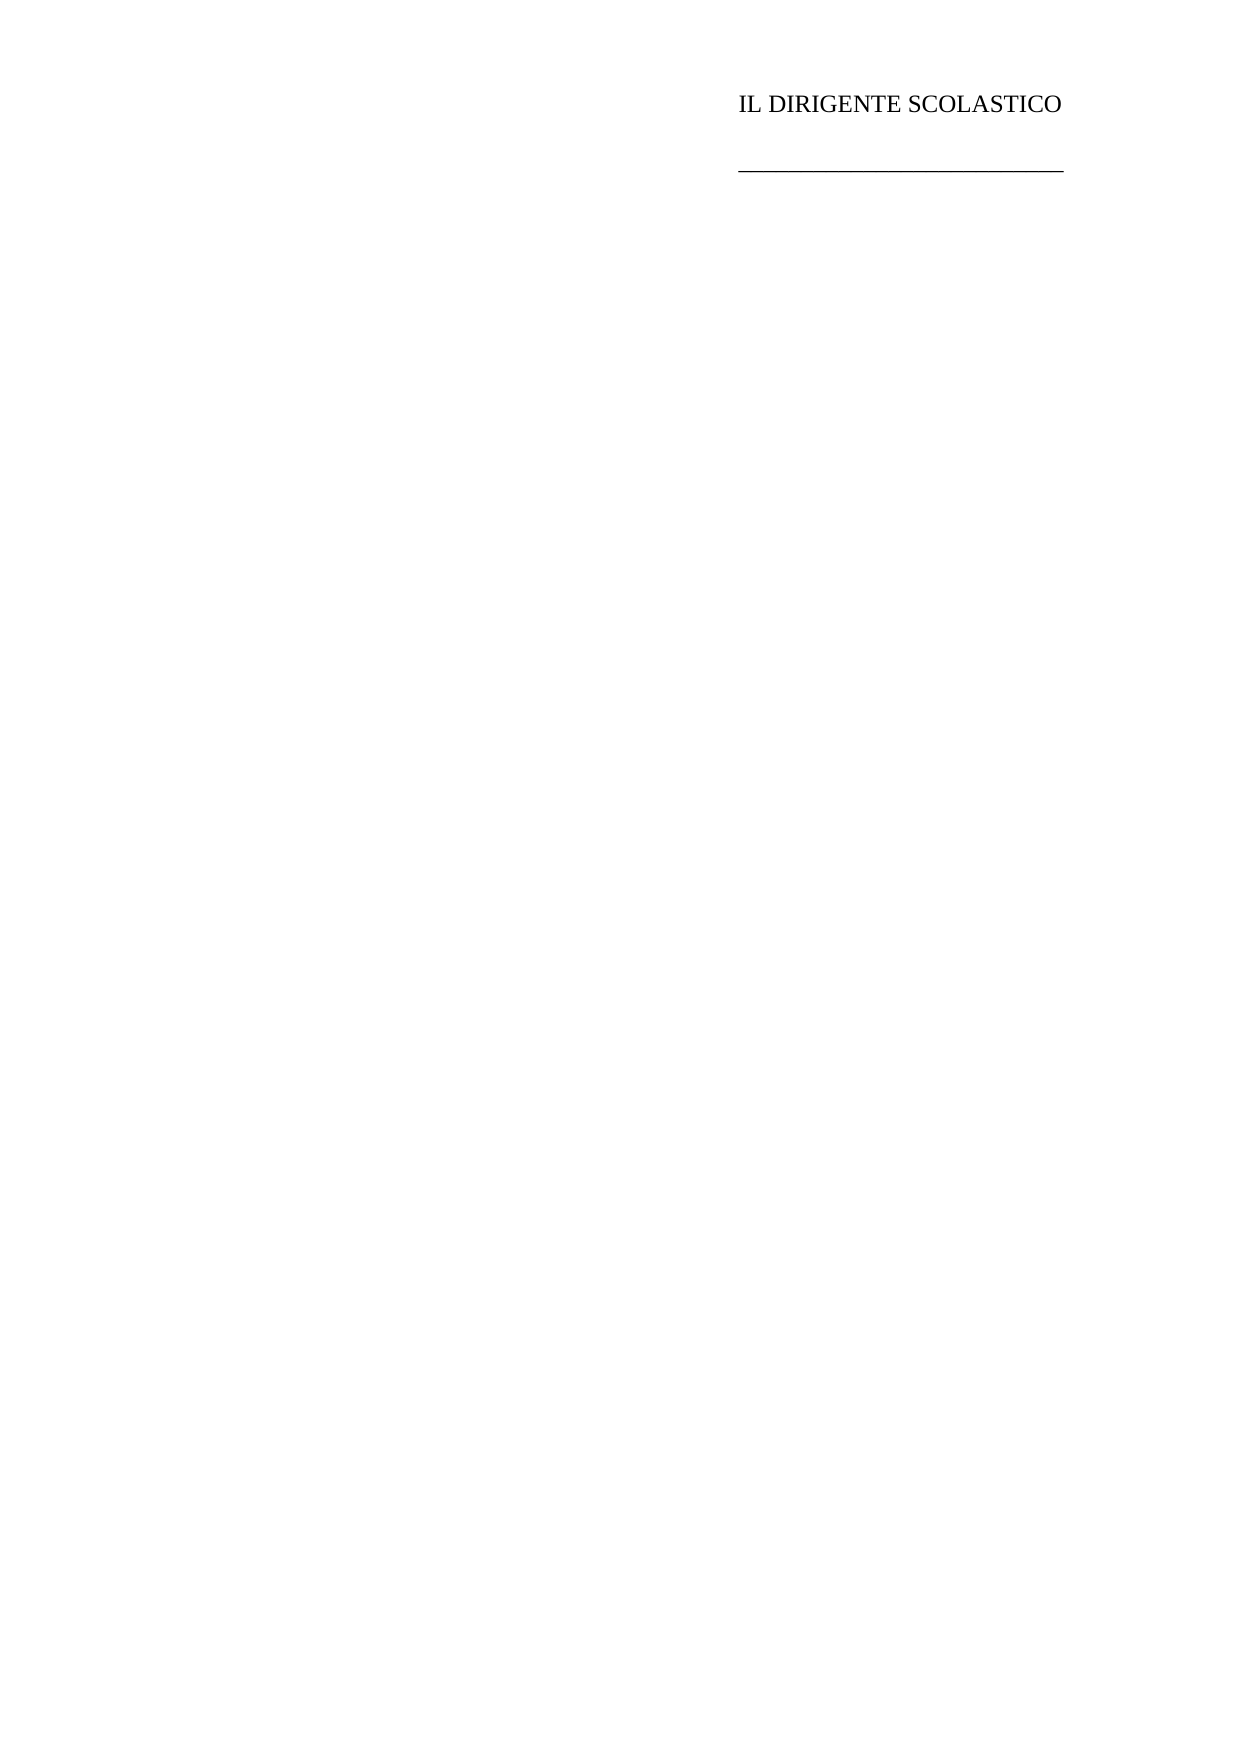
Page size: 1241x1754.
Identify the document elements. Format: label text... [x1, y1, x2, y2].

list IL DIRIGENTE SCOLASTICO [738, 89, 1122, 117]
text __________________________ [738, 146, 1122, 175]
